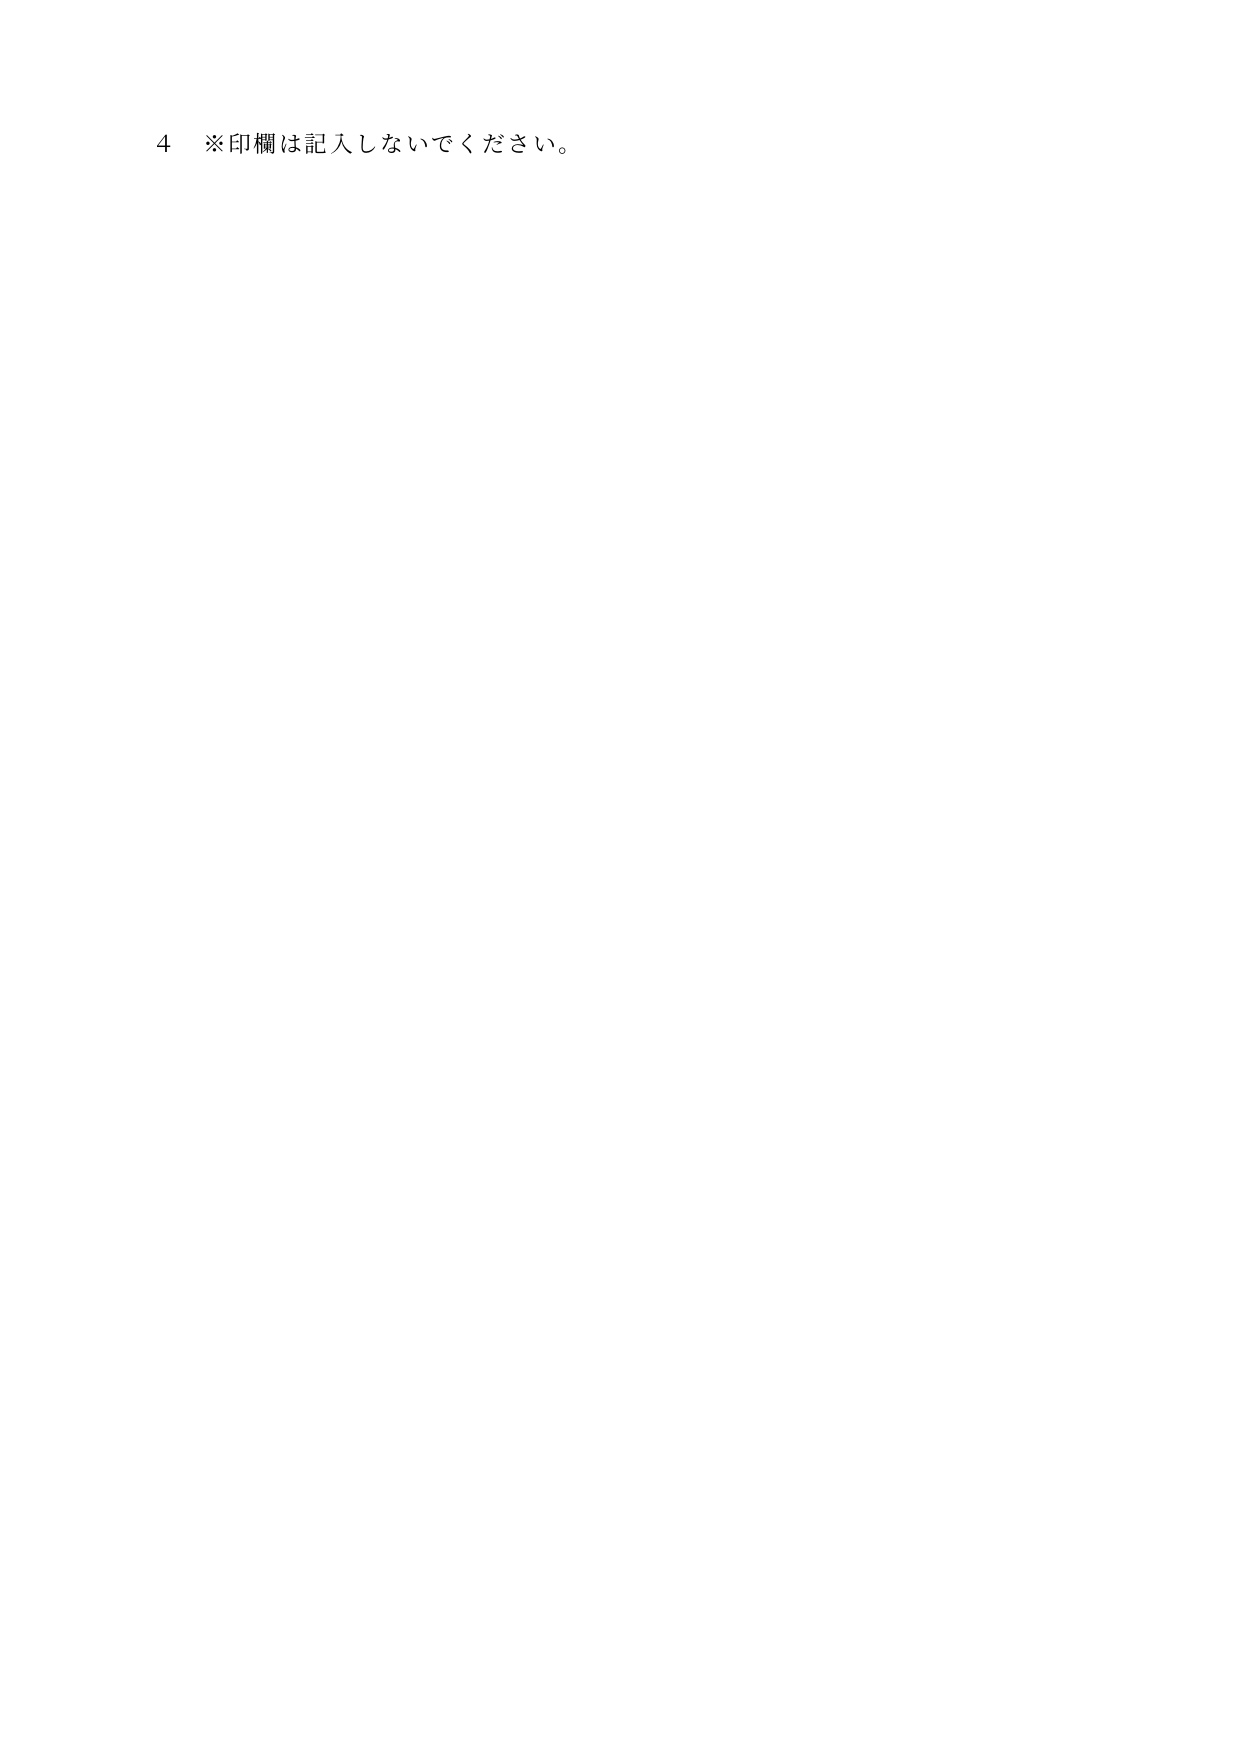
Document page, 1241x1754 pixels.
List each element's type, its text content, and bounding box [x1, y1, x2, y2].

text ４ ※印欄は記入しないでください。 [152, 124, 1118, 161]
